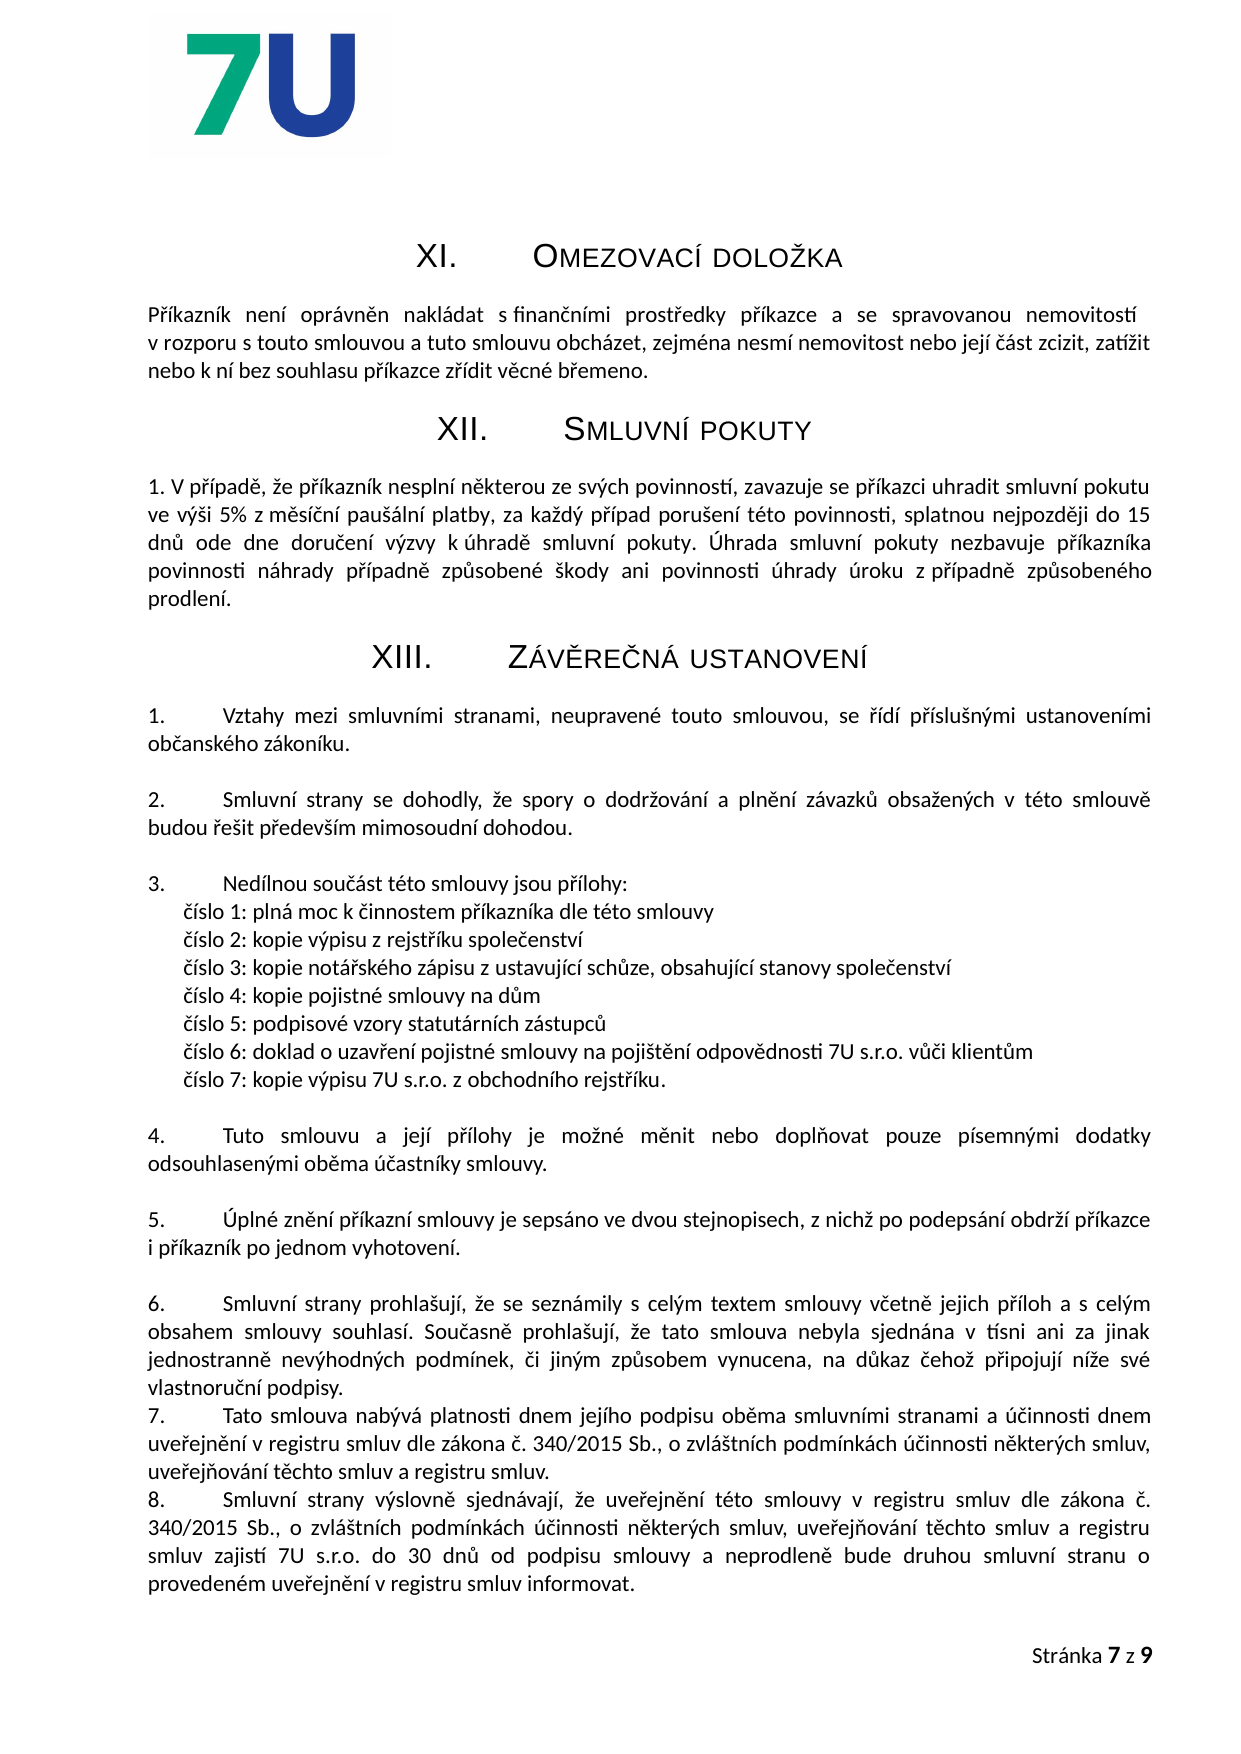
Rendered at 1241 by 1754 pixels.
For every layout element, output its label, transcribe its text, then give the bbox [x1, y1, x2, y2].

text číslo 7: kopie výpisu 7U s.r.o. z obchodního rejstříku. [183, 1065, 1152, 1093]
text Příkazník není oprávněn nakládat s finančními prostředky příkazce a se spravovanou nemovitostí v rozporu s touto smlouvou a tuto smlouvu obcházet, zejména nesmí nemovitost nebo její část zcizit, zatížit nebo k ní bez souhlasu příkazce zřídit věcné břemeno. [148, 300, 1152, 384]
list Tato smlouva nabývá platnosti dnem jejího podpisu oběma smluvními stranami a účinnosti dnem uveřejnění v registru smluv dle zákona č. 340/2015 Sb., o zvláštních podmínkách účinnosti některých smluv, uveřejňování těchto smluv a registru smluv. [148, 1401, 1152, 1485]
text číslo 3: kopie notářského zápisu z ustavující schůze, obsahující stanovy společenství [148, 953, 1152, 981]
picture [147, 14, 392, 158]
text číslo 4: kopie pojistné smlouvy na dům [148, 981, 1152, 1009]
list Smluvní strany prohlašují, že se seznámily s celým textem smlouvy včetně jejich příloh a s celým obsahem smlouvy souhlasí. Současně prohlašují, že tato smlouva nebyla sjednána v tísni ani za jinak jednostranně nevýhodných podmínek, či jiným způsobem vynucena, na důkaz čehož připojují níže své vlastnoruční podpisy. [148, 1289, 1152, 1401]
list Nedílnou součást této smlouvy jsou přílohy: [148, 869, 1152, 897]
list Smluvní strany výslovně sjednávají, že uveřejnění této smlouvy v registru smluv dle zákona č. 340/2015 Sb., o zvláštních podmínkách účinnosti některých smluv, uveřejňování těchto smluv a registru smluv zajistí 7U s.r.o. do 30 dnů od podpisu smlouvy a neprodleně bude druhou smluvní stranu o provedeném uveřejnění v registru smluv informovat. [148, 1485, 1152, 1597]
text číslo 5: podpisové vzory statutárních zástupců [183, 1009, 1152, 1037]
text 1. V případě, že příkazník nesplní některou ze svých povinností, zavazuje se příkazci uhradit smluvní pokutu ve výši 5% z měsíční paušální platby, za každý případ porušení této povinnosti, splatnou nejpozději do 15 dnů ode dne doručení výzvy k úhradě smluvní pokuty. Úhrada smluvní pokuty nezbavuje příkazníka povinnosti náhrady případně způsobené škody ani povinnosti úhrady úroku z případně způsobeného prodlení. [148, 472, 1152, 612]
list Úplné znění příkazní smlouvy je sepsáno ve dvou stejnopisech, z nichž po podepsání obdrží příkazce i příkazník po jednom vyhotovení. [148, 1205, 1152, 1261]
subtitle Závěrečná ustanovení [148, 637, 1152, 676]
text číslo 6: doklad o uzavření pojistné smlouvy na pojištění odpovědnosti 7U s.r.o. vůči klientům [183, 1037, 1152, 1065]
text číslo 1: plná moc k činnostem příkazníka dle této smlouvy [183, 897, 1152, 925]
text číslo 2: kopie výpisu z rejstříku společenství [183, 925, 1152, 953]
list Smluvní strany se dohodly, že spory o dodržování a plnění závazků obsažených v této smlouvě budou řešit především mimosoudní dohodou. [148, 785, 1152, 841]
subtitle Omezovací doložka [148, 236, 1152, 275]
list Tuto smlouvu a její přílohy je možné měnit nebo doplňovat pouze písemnými dodatky odsouhlasenými oběma účastníky smlouvy. [148, 1121, 1152, 1177]
list Vztahy mezi smluvními stranami, neupravené touto smlouvou, se řídí příslušnými ustanoveními občanského zákoníku. [148, 701, 1152, 757]
subtitle Smluvní pokuty [148, 409, 1152, 447]
